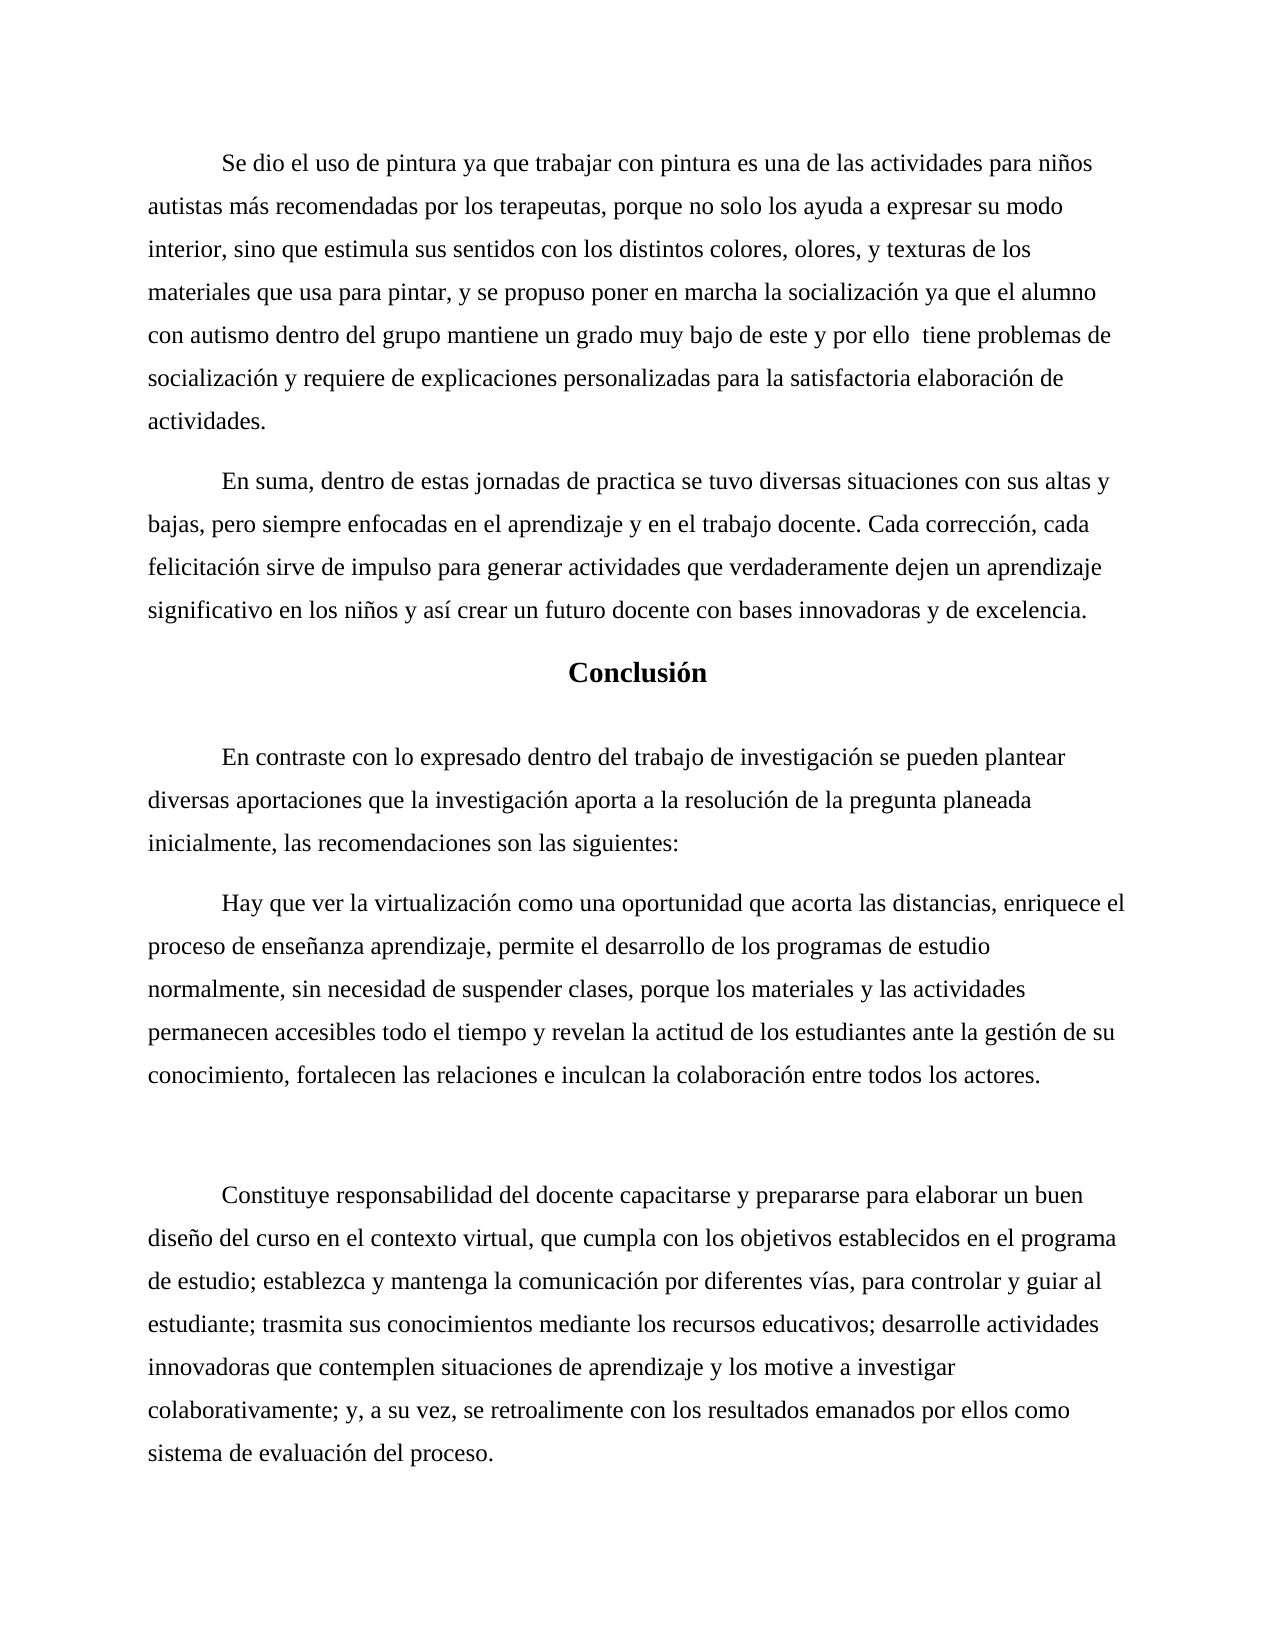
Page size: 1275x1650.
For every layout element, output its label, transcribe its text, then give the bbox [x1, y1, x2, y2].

text Hay que ver la virtualización como una oportunidad que acorta las distancias, enriquece el proceso de enseñanza aprendizaje, permite el desarrollo de los programas de estudio normalmente, sin necesidad de suspender clases, porque los materiales y las actividades permanecen accesibles todo el tiempo y revelan la actitud de los estudiantes ante la gestión de su conocimiento, fortalecen las relaciones e inculcan la colaboración entre todos los actores. [148, 888, 1127, 1089]
text En contraste con lo expresado dentro del trabajo de investigación se pueden plantear diversas aportaciones que la investigación aporta a la resolución de la pregunta planeada inicialmente, las recomendaciones son las siguientes: [148, 742, 1127, 857]
text Constituye responsabilidad del docente capacitarse y prepararse para elaborar un buen diseño del curso en el contexto virtual, que cumpla con los objetivos establecidos en el programa de estudio; establezca y mantenga la comunicación por diferentes vías, para controlar y guiar al estudiante; trasmita sus conocimientos mediante los recursos educativos; desarrolle actividades innovadoras que contemplen situaciones de aprendizaje y los motive a investigar colaborativamente; y, a su vez, se retroalimente con los resultados emanados por ellos como sistema de evaluación del proceso. [148, 1180, 1127, 1467]
text En suma, dentro de estas jornadas de practica se tuvo diversas situaciones con sus altas y bajas, pero siempre enfocadas en el aprendizaje y en el trabajo docente. Cada corrección, cada felicitación sirve de impulso para generar actividades que verdaderamente dejen un aprendizaje significativo en los niños y así crear un futuro docente con bases innovadoras y de excelencia. [148, 466, 1127, 624]
text Se dio el uso de pintura ya que trabajar con pintura es una de las actividades para niños autistas más recomendadas por los terapeutas, porque no solo los ayuda a expresar su modo interior, sino que estimula sus sentidos con los distintos colores, olores, y texturas de los materiales que usa para pintar, y se propuso poner en marcha la socialización ya que el alumno con autismo dentro del grupo mantiene un grado muy bajo de este y por ello tiene problemas de socialización y requiere de explicaciones personalizadas para la satisfactoria elaboración de actividades. [148, 148, 1127, 435]
subtitle Conclusión [148, 655, 1127, 689]
